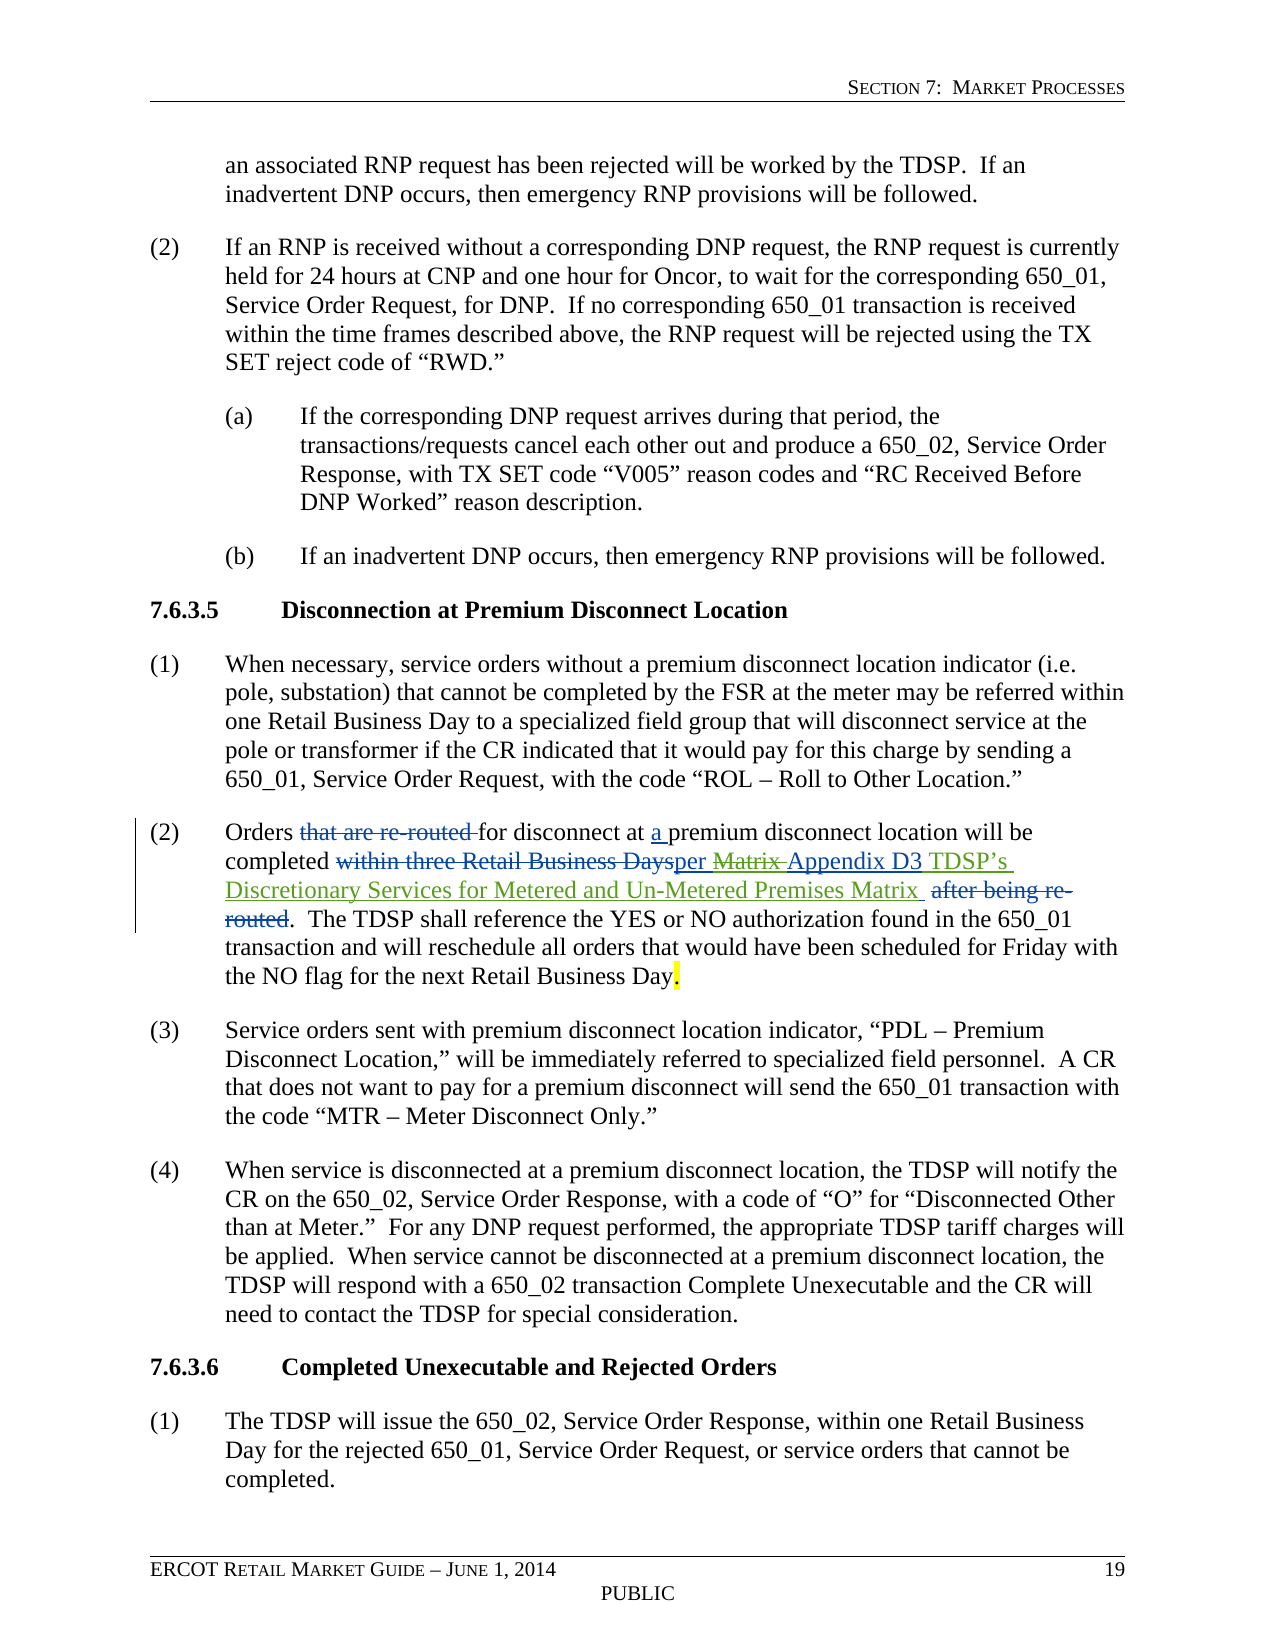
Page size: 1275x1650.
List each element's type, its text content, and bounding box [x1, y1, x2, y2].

text 7.6.3.6 Completed Unexecutable and Rejected Orders [150, 1352, 1125, 1381]
list (a) If the corresponding DNP request arrives during that period, the transactions/requests cancel each other out and produce a 650_02, Service Order Response, with TX SET code “V005” reason codes and “RC Received Before DNP Worked” reason description. [225, 401, 1125, 516]
text (3) Service orders sent with premium disconnect location indicator, “PDL – Premium Disconnect Location,” will be immediately referred to specialized field personnel. A CR that does not want to pay for a premium disconnect will send the 650_01 transaction with the code “MTR – Meter Disconnect Only.” [150, 1015, 1125, 1130]
text (1) When necessary, service orders without a premium disconnect location indicator (i.e. pole, substation) that cannot be completed by the FSR at the meter may be referred within one Retail Business Day to a specialized field group that will disconnect service at the pole or transformer if the CR indicated that it would pay for this charge by sending a 650_01, Service Order Request, with the code “ROL – Roll to Other Location.” [150, 649, 1125, 792]
list (b) If an inadvertent DNP occurs, then emergency RNP provisions will be followed. [225, 541, 1125, 570]
text (2) Orders for disconnect at premium disconnect location will be completed . The TDSP shall reference the YES or NO authorization found in the 650_01 transaction and will reschedule all orders that would have been scheduled for Friday with the NO flag for the next Retail Business Day. [150, 817, 1125, 990]
text (2) If an RNP is received without a corresponding DNP request, the RNP request is currently held for 24 hours at CNP and one hour for Oncor, to wait for the corresponding 650_01, Service Order Request, for DNP. If no corresponding 650_01 transaction is received within the time frames described above, the RNP request will be rejected using the TX SET reject code of “RWD.” [150, 232, 1125, 376]
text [150, 150, 1125, 207]
text 7.6.3.5 Disconnection at Premium Disconnect Location [150, 595, 1125, 624]
text (4) When service is disconnected at a premium disconnect location, the TDSP will notify the CR on the 650_02, Service Order Response, with a code of “O” for “Disconnected Other than at Meter.” For any DNP request performed, the appropriate TDSP tariff charges will be applied. When service cannot be disconnected at a premium disconnect location, the TDSP will respond with a 650_02 transaction Complete Unexecutable and the CR will need to contact the TDSP for special consideration. [150, 1155, 1125, 1327]
text (1) The TDSP will issue the 650_02, Service Order Response, within one Retail Business Day for the rejected 650_01, Service Order Request, or service orders that cannot be completed. [150, 1406, 1125, 1492]
